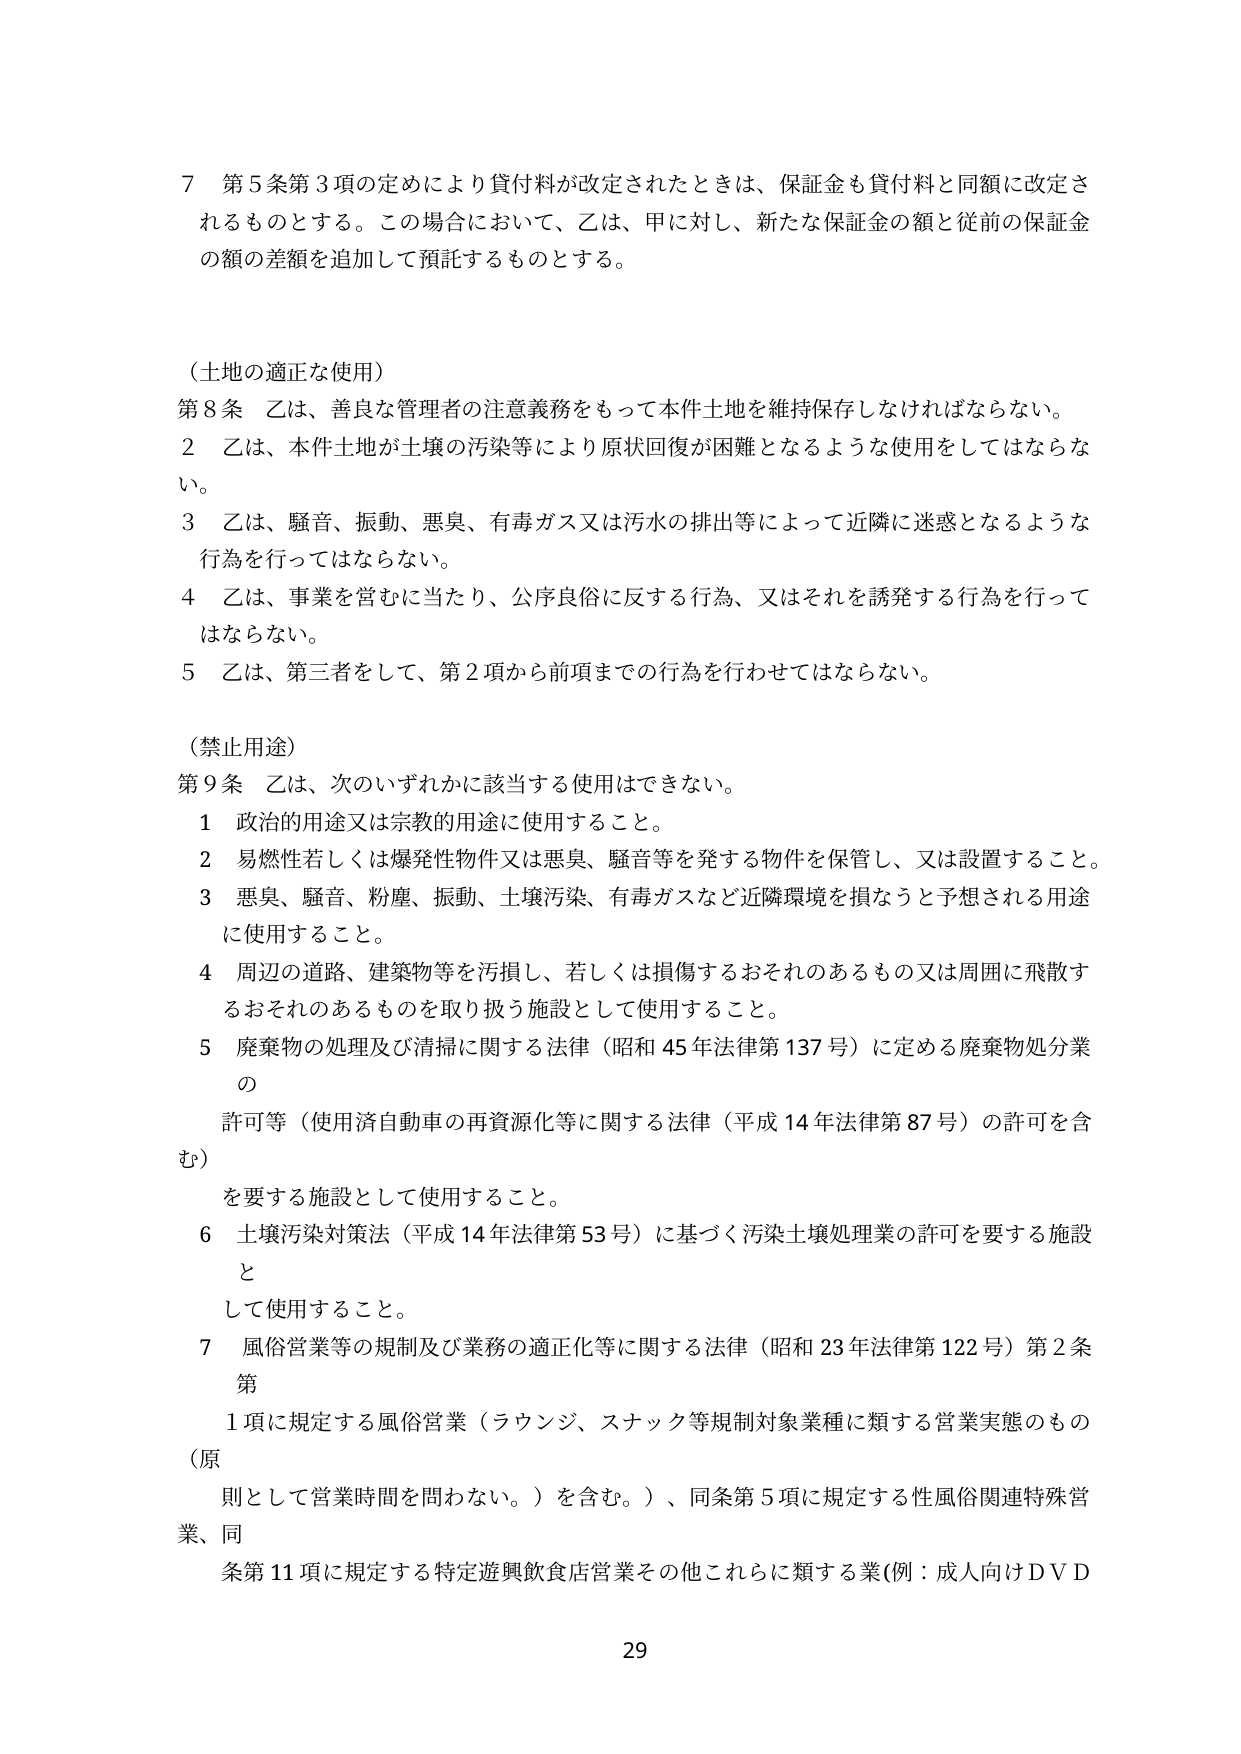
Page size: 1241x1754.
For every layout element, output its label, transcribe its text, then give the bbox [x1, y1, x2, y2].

text 第８条 乙は、善良な管理者の注意義務をもって本件土地を維持保存しなければならない。 [177, 389, 1092, 427]
text を要する施設として使用すること。 [177, 1177, 1092, 1214]
text 許可等（使用済自動車の再資源化等に関する法律（平成14年法律第87号）の許可を含む） [177, 1102, 1092, 1177]
text るおそれのあるものを取り扱う施設として使用すること。 [177, 989, 1092, 1027]
text 則として営業時間を問わない。）を含む。）、同条第５項に規定する性風俗関連特殊営業、同 [177, 1477, 1092, 1552]
text して使用すること。 [177, 1289, 1092, 1327]
list 廃棄物の処理及び清掃に関する法律（昭和45年法律第137号）に定める廃棄物処分業の [199, 1027, 1092, 1102]
text （禁止用途） [177, 727, 1092, 764]
text 第９条 乙は、次のいずれかに該当する使用はできない。 [177, 764, 1092, 802]
list 易燃性若しくは爆発性物件又は悪臭、騒音等を発する物件を保管し、又は設置すること。 [199, 839, 1092, 877]
list 周辺の道路、建築物等を汚損し、若しくは損傷するおそれのあるもの又は周囲に飛散す [199, 952, 1092, 989]
text ２ 乙は、本件土地が土壌の汚染等により原状回復が困難となるような使用をしてはならない。 [177, 427, 1092, 502]
text １項に規定する風俗営業（ラウンジ、スナック等規制対象業種に類する営業実態のもの（原 [177, 1402, 1092, 1477]
text （土地の適正な使用） [177, 352, 1092, 389]
text ７ 第５条第３項の定めにより貸付料が改定されたときは、保証金も貸付料と同額に改定されるものとする。この場合において、乙は、甲に対し、新たな保証金の額と従前の保証金の額の差額を追加して預託するものとする。 [177, 164, 1092, 277]
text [177, 1552, 1092, 1589]
text に使用すること。 [177, 914, 1092, 952]
list 政治的用途又は宗教的用途に使用すること。 [199, 802, 1092, 839]
text ４ 乙は、事業を営むに当たり、公序良俗に反する行為、又はそれを誘発する行為を行ってはならない。 [177, 577, 1092, 652]
list 風俗営業等の規制及び業務の適正化等に関する法律（昭和23年法律第122号）第２条第 [199, 1327, 1092, 1402]
text ３ 乙は、騒音、振動、悪臭、有毒ガス又は汚水の排出等によって近隣に迷惑となるような行為を行ってはならない。 [177, 502, 1092, 577]
list 土壌汚染対策法（平成14年法律第53号）に基づく汚染土壌処理業の許可を要する施設と [199, 1214, 1092, 1289]
list 悪臭、騒音、粉塵、振動、土壌汚染、有毒ガスなど近隣環境を損なうと予想される用途 [199, 877, 1092, 914]
text ５ 乙は、第三者をして、第２項から前項までの行為を行わせてはならない。 [177, 652, 1092, 689]
